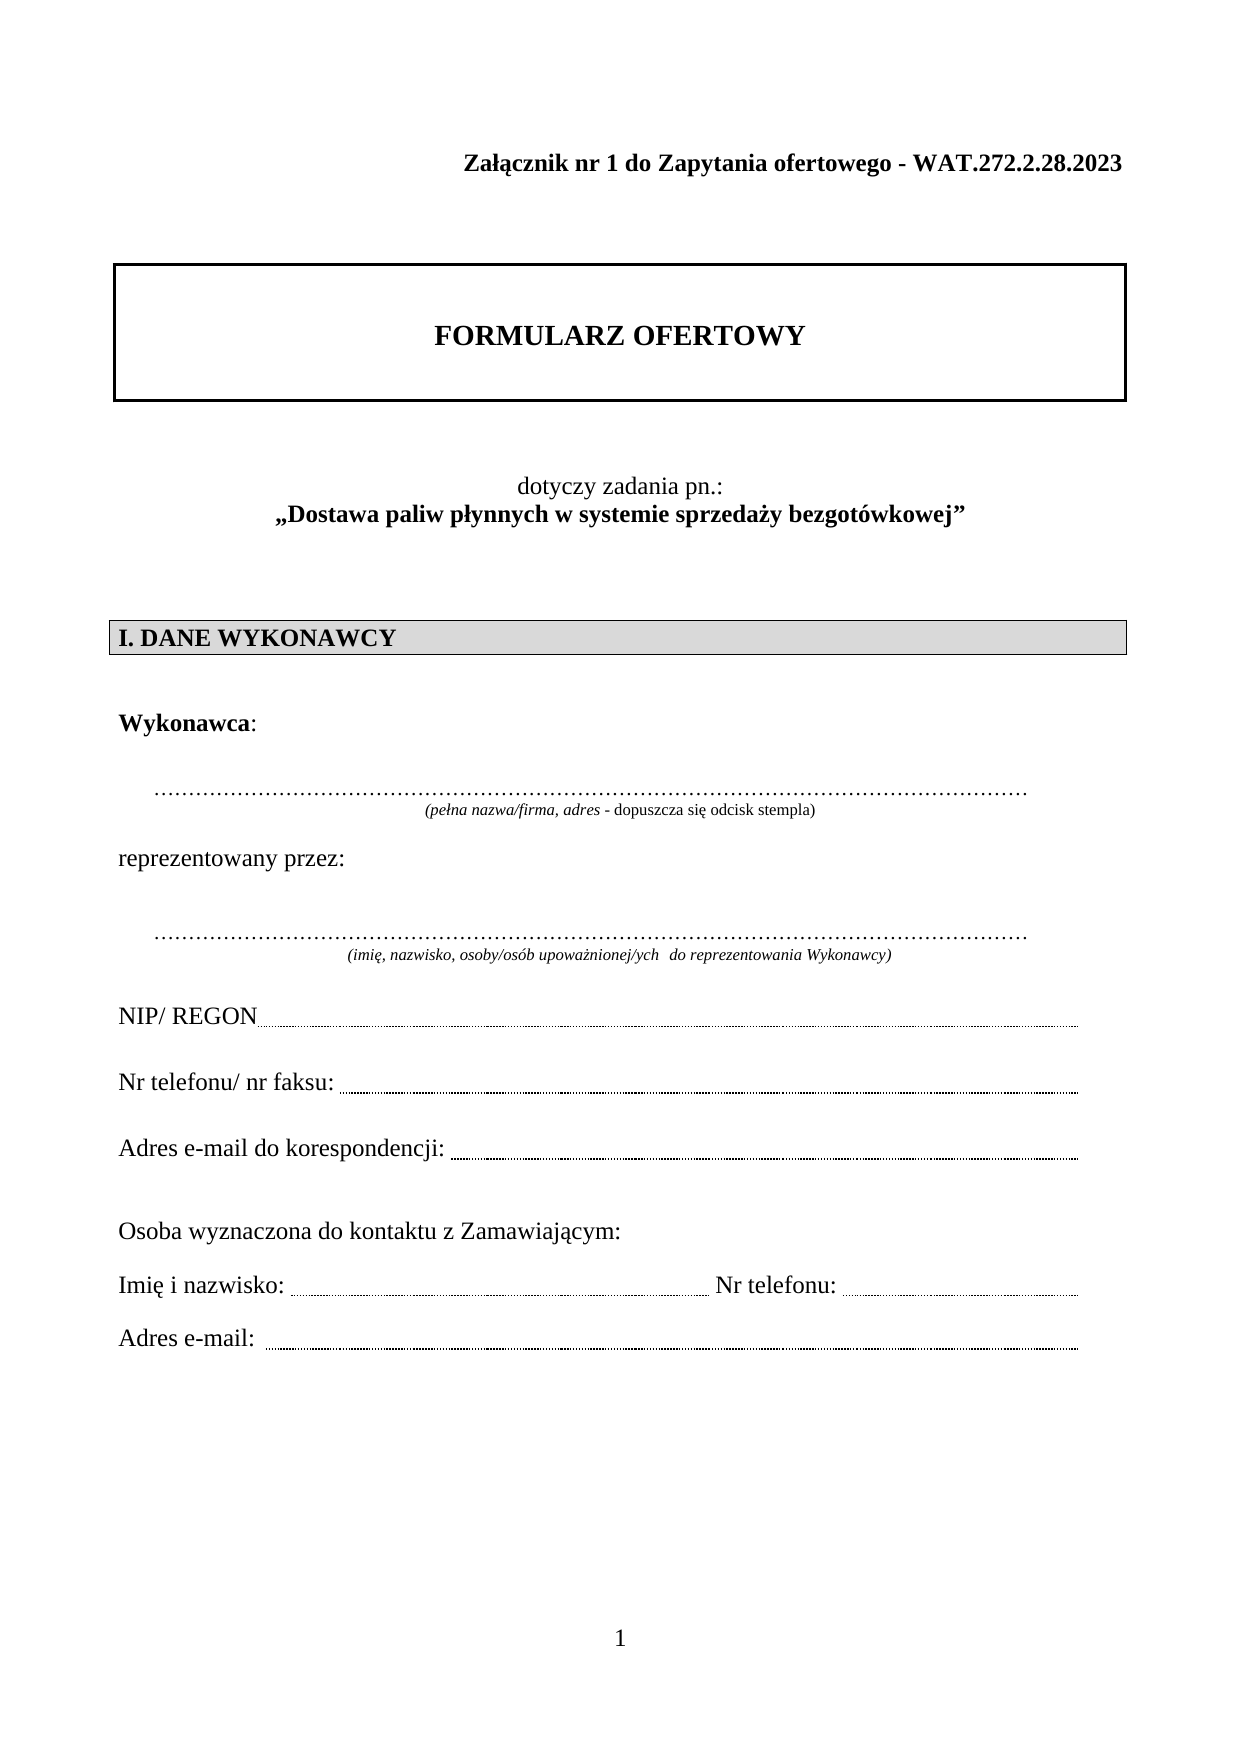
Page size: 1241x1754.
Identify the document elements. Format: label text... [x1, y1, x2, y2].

text NIP/ REGON [118, 1001, 1122, 1030]
text Załącznik nr 1 do Zapytania ofertowego - WAT.272.2.28.2023 [118, 148, 1122, 176]
text Adres e-mail do korespondencji: [118, 1133, 1122, 1162]
text „Dostawa paliw płynnych w systemie sprzedaży bezgotówkowej” [118, 499, 1122, 528]
text ……………………………………………………………………………………………………………… [118, 920, 1063, 944]
text (imię, nazwisko, osoby/osób upoważnionej/ych do reprezentowania Wykonawcy) [118, 944, 1122, 963]
text dotyczy zadania pn.: [118, 471, 1122, 499]
text Nr telefonu/ nr faksu: [118, 1067, 1122, 1096]
text (pełna nazwa/firma, adres - dopuszcza się odcisk stempla) [118, 800, 1122, 819]
text Imię i nazwisko: Nr telefonu: [118, 1270, 1122, 1298]
subtitle FORMULARZ OFERTOWY [116, 313, 1124, 352]
text Adres e-mail: [118, 1323, 1122, 1379]
text I. DANE WYKONAWCY [110, 621, 1126, 654]
text Wykonawca: [118, 708, 1118, 737]
text Osoba wyznaczona do kontaktu z Zamawiającym: [118, 1216, 1122, 1245]
text reprezentowany przez: [118, 843, 1122, 872]
text ……………………………………………………………………………………………………………… [118, 776, 1063, 800]
